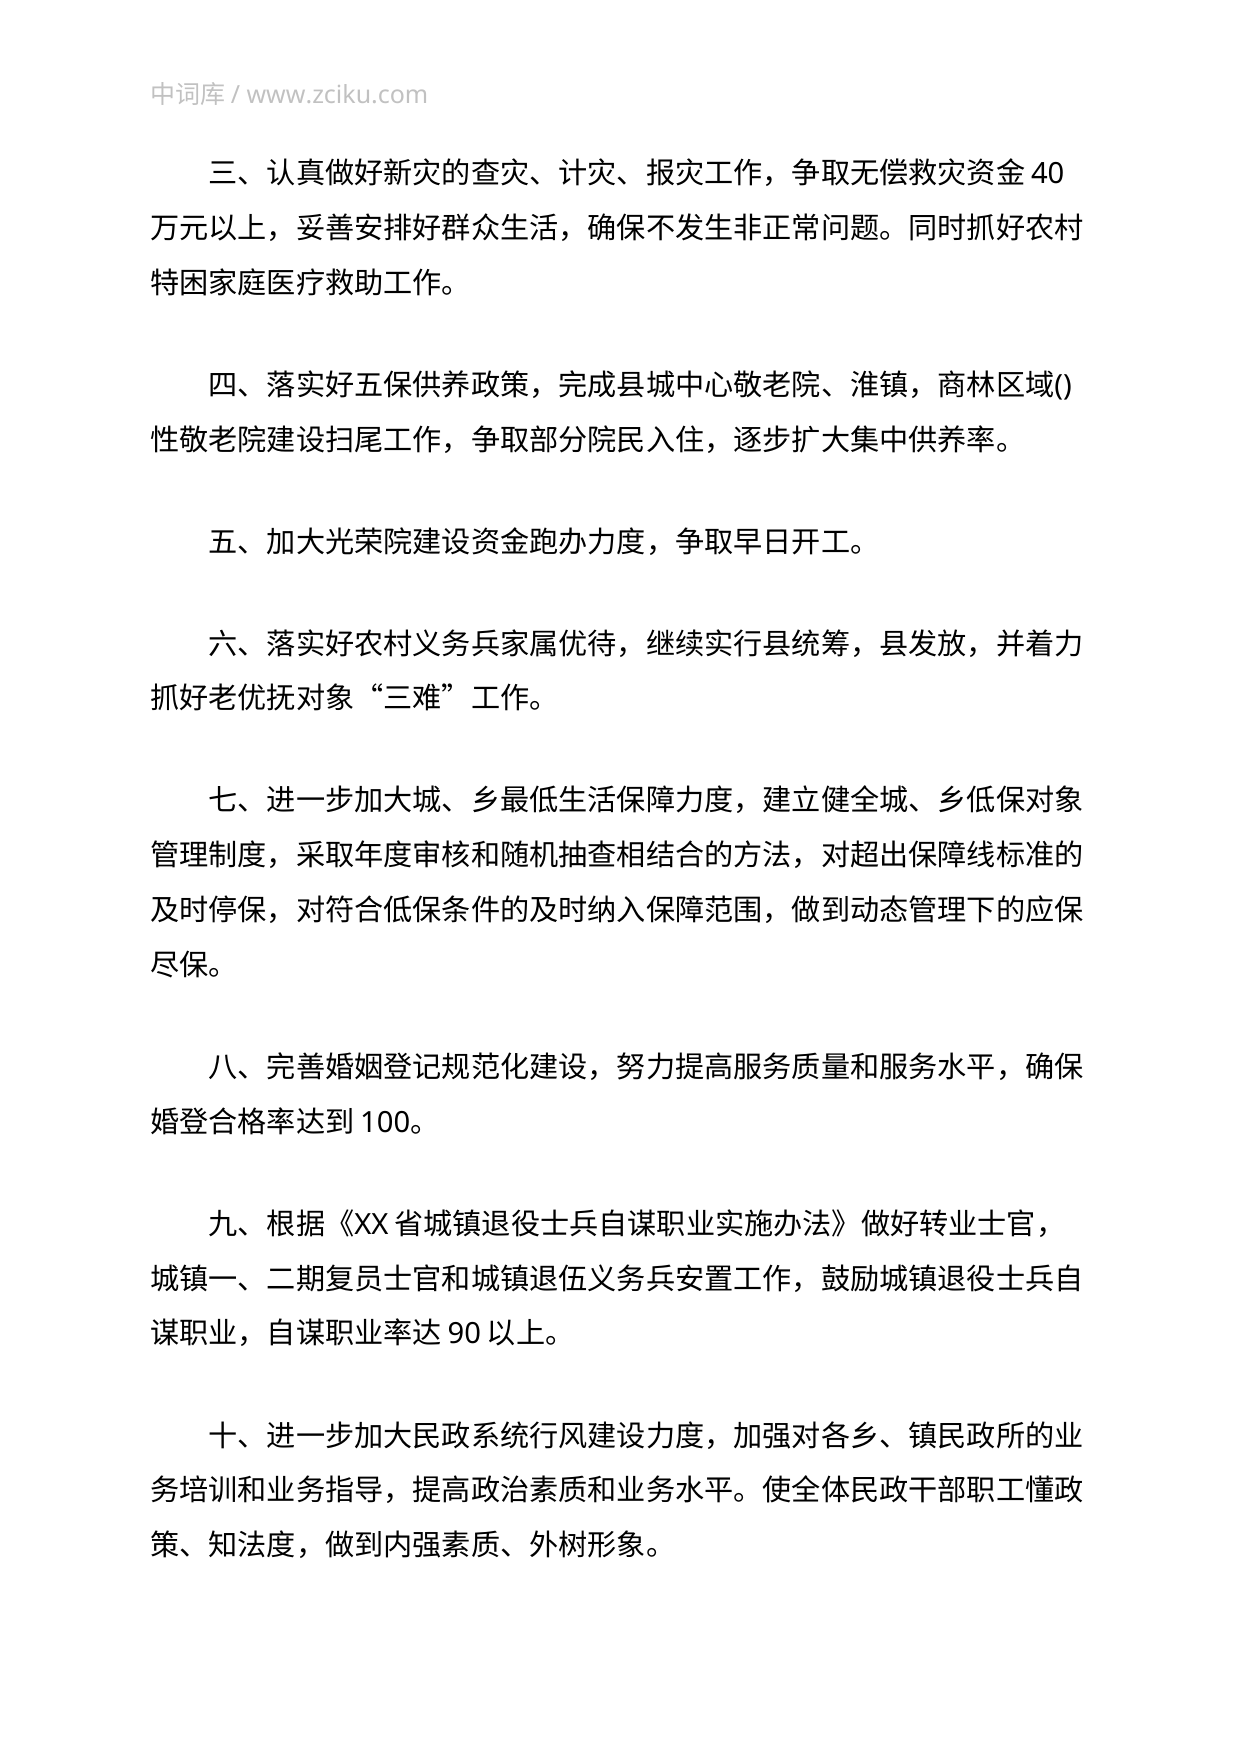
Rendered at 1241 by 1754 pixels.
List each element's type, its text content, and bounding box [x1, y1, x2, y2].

text 八、完善婚姻登记规范化建设，努力提高服务质量和服务水平，确保婚登合格率达到100。 [150, 1043, 1090, 1141]
text 四、落实好五保供养政策，完成县城中心敬老院、淮镇，商林区域()性敬老院建设扫尾工作，争取部分院民入住，逐步扩大集中供养率。 [150, 362, 1090, 459]
text 六、落实好农村义务兵家属优待，继续实行县统筹，县发放，并着力抓好老优抚对象“三难”工作。 [150, 620, 1090, 717]
text 三、认真做好新灾的查灾、计灾、报灾工作，争取无偿救灾资金40万元以上，妥善安排好群众生活，确保不发生非正常问题。同时抓好农村特困家庭医疗救助工作。 [150, 150, 1090, 302]
text 七、进一步加大城、乡最低生活保障力度，建立健全城、乡低保对象管理制度，采取年度审核和随机抽查相结合的方法，对超出保障线标准的及时停保，对符合低保条件的及时纳入保障范围，做到动态管理下的应保尽保。 [150, 777, 1090, 984]
text 五、加大光荣院建设资金跑办力度，争取早日开工。 [150, 518, 1090, 561]
text 九、根据《XX省城镇退役士兵自谋职业实施办法》做好转业士官，城镇一、二期复员士官和城镇退伍义务兵安置工作，鼓励城镇退役士兵自谋职业，自谋职业率达90以上。 [150, 1200, 1090, 1352]
text 十、进一步加大民政系统行风建设力度，加强对各乡、镇民政所的业务培训和业务指导，提高政治素质和业务水平。使全体民政干部职工懂政策、知法度，做到内强素质、外树形象。 [150, 1412, 1090, 1564]
